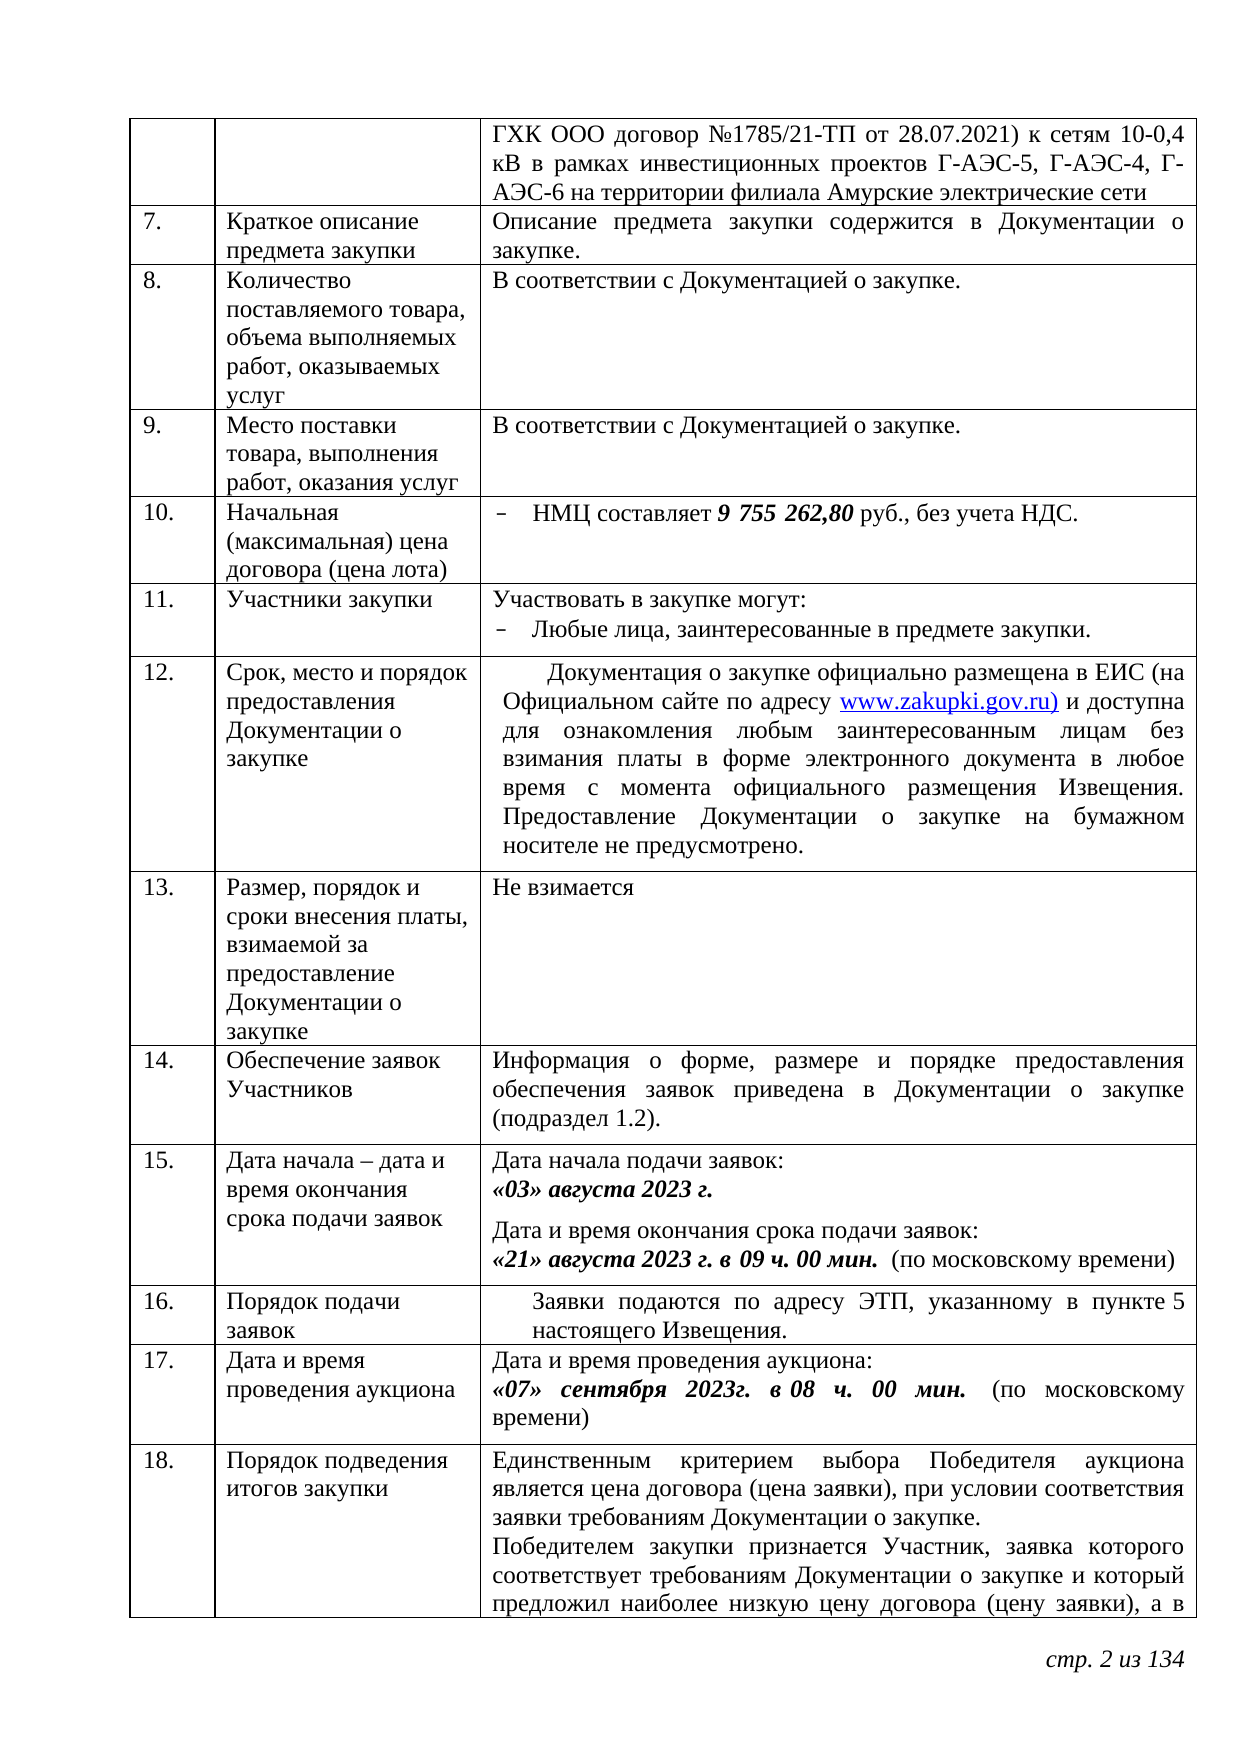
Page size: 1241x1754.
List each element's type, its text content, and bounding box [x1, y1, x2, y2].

table_cell Размер, порядок и сроки внесения платы, взимаемой за предоставление Документации о закупке [216, 872, 480, 1044]
table_cell [131, 119, 214, 205]
table_cell Дата и время проведения аукциона [216, 1345, 480, 1444]
table_cell [131, 206, 214, 264]
table_cell Место поставки товара, выполнения работ, оказания услуг [216, 410, 480, 496]
table_cell [131, 1145, 214, 1285]
table_cell [131, 1445, 214, 1617]
table_cell Обеспечение заявок Участников [216, 1046, 480, 1144]
table_cell Не взимается [481, 872, 1196, 1044]
table_cell Документация о закупке официально размещена в ЕИС (на Официальном сайте по адресу www.zakupki.gov.ru) и доступна для ознакомления любым заинтересованным лицам без взимания платы в форме электронного документа в любое время с момента официального размещения Извещения. Предоставление Документации о закупке на бумажном носителе не предусмотрено. [481, 657, 1196, 871]
table_cell [131, 1345, 214, 1444]
table_cell Заявки подаются по адресу ЭТП, указанному в пункте 5 настоящего Извещения. [481, 1286, 1196, 1344]
table_cell В соответствии с Документацией о закупке. [481, 265, 1196, 409]
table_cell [481, 119, 1196, 205]
table_cell Участвовать в закупке могут: Любые лица, заинтересованные в предмете закупки. [481, 584, 1196, 656]
table_cell Информация о форме, размере и порядке предоставления обеспечения заявок приведена в Документации о закупке (подраздел 1.2). [481, 1046, 1196, 1144]
table_cell Дата начала подачи заявок: «03» августа 2023 г. Дата и время окончания срока подачи заявок: «21» августа 2023 г. в 09 ч. 00 мин. (по московскому времени) [481, 1145, 1196, 1285]
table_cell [481, 1445, 1196, 1617]
table_cell [131, 1046, 214, 1144]
table_cell [131, 497, 214, 583]
table_cell [131, 872, 214, 1044]
table_cell [131, 265, 214, 409]
table_cell Дата и время проведения аукциона: «07» сентября 2023г. в 08 ч. 00 мин. (по московскому времени) [481, 1345, 1196, 1444]
table_cell Количество поставляемого товара, объема выполняемых работ, оказываемых услуг [216, 265, 480, 409]
table_cell [131, 584, 214, 656]
table_cell Порядок подачи заявок [216, 1286, 480, 1344]
table_cell [131, 410, 214, 496]
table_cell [216, 119, 480, 205]
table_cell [216, 1445, 480, 1617]
table_cell Описание предмета закупки содержится в Документации о закупке. [481, 206, 1196, 264]
table_cell [131, 657, 214, 871]
table_cell [131, 1286, 214, 1344]
table_cell НМЦ составляет 9 755 262,80 руб., без учета НДС. [481, 497, 1196, 583]
table_cell Дата начала – дата и время окончания срока подачи заявок [216, 1145, 480, 1285]
table_cell В соответствии с Документацией о закупке. [481, 410, 1196, 496]
table_cell Срок, место и порядок предоставления Документации о закупке [216, 657, 480, 871]
table_cell Начальная (максимальная) цена договора (цена лота) [216, 497, 480, 583]
table_cell Участники закупки [216, 584, 480, 656]
table_cell Краткое описание предмета закупки [216, 206, 480, 264]
